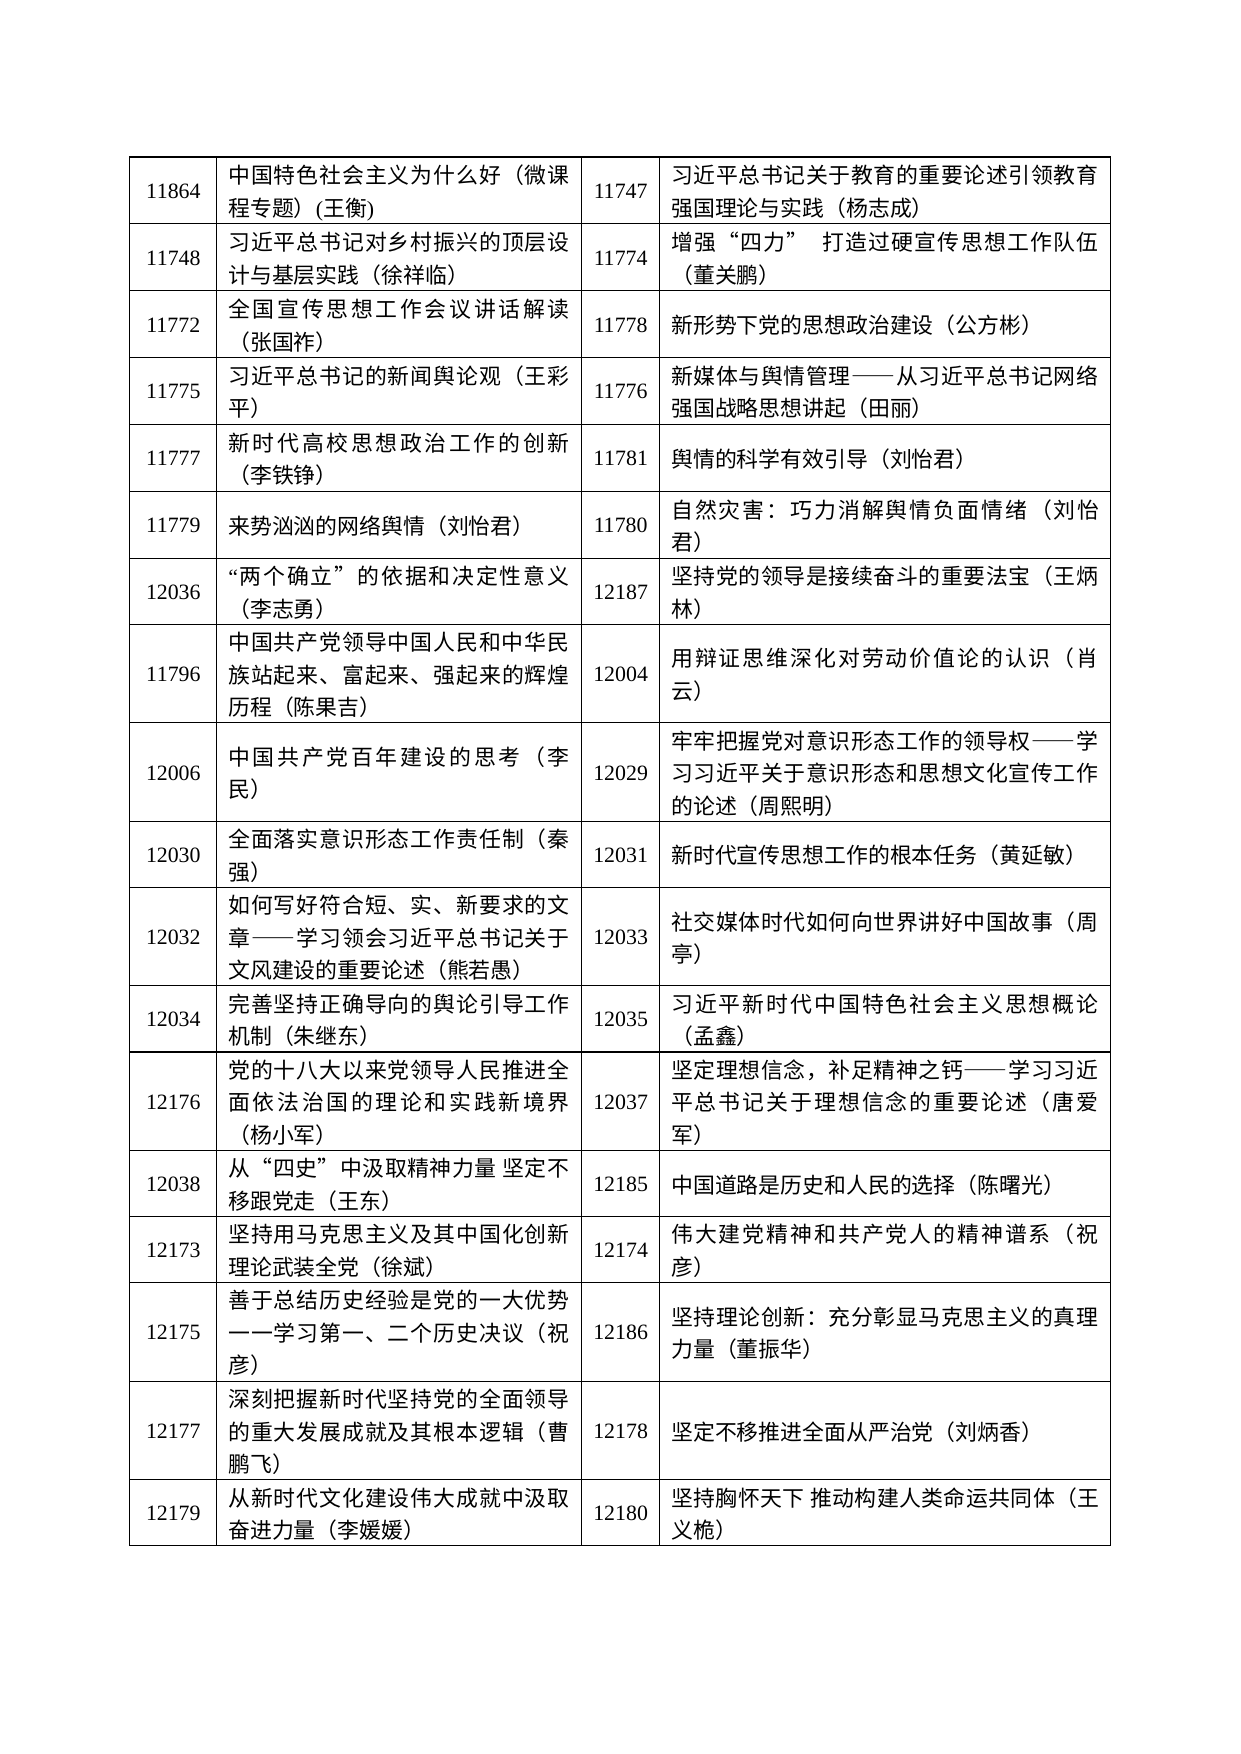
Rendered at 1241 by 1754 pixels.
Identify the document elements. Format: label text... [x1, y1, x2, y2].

table_cell 12004 [582, 625, 659, 722]
table_cell 牢牢把握党对意识形态工作的领导权——学习习近平关于意识形态和思想文化宣传工作的论述（周熙明） [660, 723, 1110, 821]
table_cell 中国共产党百年建设的思考（李民） [217, 723, 581, 821]
table_cell 12037 [582, 1053, 659, 1150]
table_cell 新时代宣传思想工作的根本任务（黄延敏） [660, 822, 1110, 887]
table_cell 11796 [130, 625, 216, 722]
table_cell 新形势下党的思想政治建设（公方彬） [660, 291, 1110, 357]
table_cell 12034 [130, 986, 216, 1051]
table_cell 中国特色社会主义为什么好（微课程专题）(王衡) [217, 158, 581, 223]
table_cell 12177 [130, 1382, 216, 1479]
table_cell 12032 [130, 888, 216, 985]
table_cell 习近平总书记对乡村振兴的顶层设计与基层实践（徐祥临） [217, 224, 581, 290]
table_cell 深刻把握新时代坚持党的全面领导的重大发展成就及其根本逻辑（曹鹏飞） [217, 1382, 581, 1479]
table_cell 习近平总书记关于教育的重要论述引领教育强国理论与实践（杨志成） [660, 158, 1110, 223]
table_cell 坚持党的领导是接续奋斗的重要法宝（王炳林） [660, 559, 1110, 624]
table_cell 12187 [582, 559, 659, 624]
table_cell 12186 [582, 1283, 659, 1381]
table_cell 坚持用马克思主义及其中国化创新理论武装全党（徐斌） [217, 1217, 581, 1282]
table_cell 11780 [582, 492, 659, 558]
table_cell 善于总结历史经验是党的一大优势一一学习第一、二个历史决议（祝彦） [217, 1283, 581, 1381]
table_cell 11748 [130, 224, 216, 290]
table_cell 12029 [582, 723, 659, 821]
table_cell 12178 [582, 1382, 659, 1479]
table_cell 12180 [582, 1480, 659, 1545]
table_cell 12185 [582, 1151, 659, 1216]
table_cell 12173 [130, 1217, 216, 1282]
table_cell 用辩证思维深化对劳动价值论的认识（肖云） [660, 625, 1110, 722]
table_cell 12174 [582, 1217, 659, 1282]
table_cell 舆情的科学有效引导（刘怡君） [660, 425, 1110, 491]
table_cell 坚定理想信念，补足精神之钙——学习习近平总书记关于理想信念的重要论述（唐爱军） [660, 1053, 1110, 1150]
table_cell “两个确立”的依据和决定性意义（李志勇） [217, 559, 581, 624]
table_cell 11772 [130, 291, 216, 357]
table_cell 12035 [582, 986, 659, 1051]
table_cell 坚定不移推进全面从严治党（刘炳香） [660, 1382, 1110, 1479]
table_cell 11747 [582, 158, 659, 223]
table_cell 11864 [130, 158, 216, 223]
table_cell 增强“四力” 打造过硬宣传思想工作队伍（董关鹏） [660, 224, 1110, 290]
table_cell 习近平新时代中国特色社会主义思想概论（孟鑫） [660, 986, 1110, 1051]
table_cell 党的十八大以来党领导人民推进全面依法治国的理论和实践新境界（杨小军） [217, 1053, 581, 1150]
table_cell 完善坚持正确导向的舆论引导工作机制（朱继东） [217, 986, 581, 1051]
table_cell 来势汹汹的网络舆情（刘怡君） [217, 492, 581, 558]
table_cell 11778 [582, 291, 659, 357]
table_cell 坚持胸怀天下 推动构建人类命运共同体（王义桅） [660, 1480, 1110, 1545]
table_cell 新媒体与舆情管理——从习近平总书记网络强国战略思想讲起（田丽） [660, 358, 1110, 424]
table_cell 11779 [130, 492, 216, 558]
table_cell 从“四史”中汲取精神力量 坚定不移跟党走（王东） [217, 1151, 581, 1216]
table_cell 习近平总书记的新闻舆论观（王彩平） [217, 358, 581, 424]
table_cell 如何写好符合短、实、新要求的文章——学习领会习近平总书记关于文风建设的重要论述（熊若愚） [217, 888, 581, 985]
table_cell 社交媒体时代如何向世界讲好中国故事（周亭） [660, 888, 1110, 985]
table_cell 坚持理论创新：充分彰显马克思主义的真理力量（董振华） [660, 1283, 1110, 1381]
table_cell 12179 [130, 1480, 216, 1545]
table_cell 12036 [130, 559, 216, 624]
table_cell 12030 [130, 822, 216, 887]
table_cell 12176 [130, 1053, 216, 1150]
table_cell 新时代高校思想政治工作的创新（李铁铮） [217, 425, 581, 491]
table_cell 11781 [582, 425, 659, 491]
table_cell 从新时代文化建设伟大成就中汲取奋进力量（李媛媛） [217, 1480, 581, 1545]
table_cell 11777 [130, 425, 216, 491]
table_cell 自然灾害：巧力消解舆情负面情绪（刘怡君） [660, 492, 1110, 558]
table_cell 全面落实意识形态工作责任制（秦强） [217, 822, 581, 887]
table_cell 11774 [582, 224, 659, 290]
table_cell 11776 [582, 358, 659, 424]
table_cell 12038 [130, 1151, 216, 1216]
table_cell 12033 [582, 888, 659, 985]
table_cell 中国共产党领导中国人民和中华民族站起来、富起来、强起来的辉煌历程（陈果吉） [217, 625, 581, 722]
table_cell 11775 [130, 358, 216, 424]
table_cell 12031 [582, 822, 659, 887]
table_cell 中国道路是历史和人民的选择（陈曙光） [660, 1151, 1110, 1216]
table_cell 12006 [130, 723, 216, 821]
table_cell 全国宣传思想工作会议讲话解读（张国祚） [217, 291, 581, 357]
table_cell 12175 [130, 1283, 216, 1381]
table_cell 伟大建党精神和共产党人的精神谱系（祝彦） [660, 1217, 1110, 1282]
